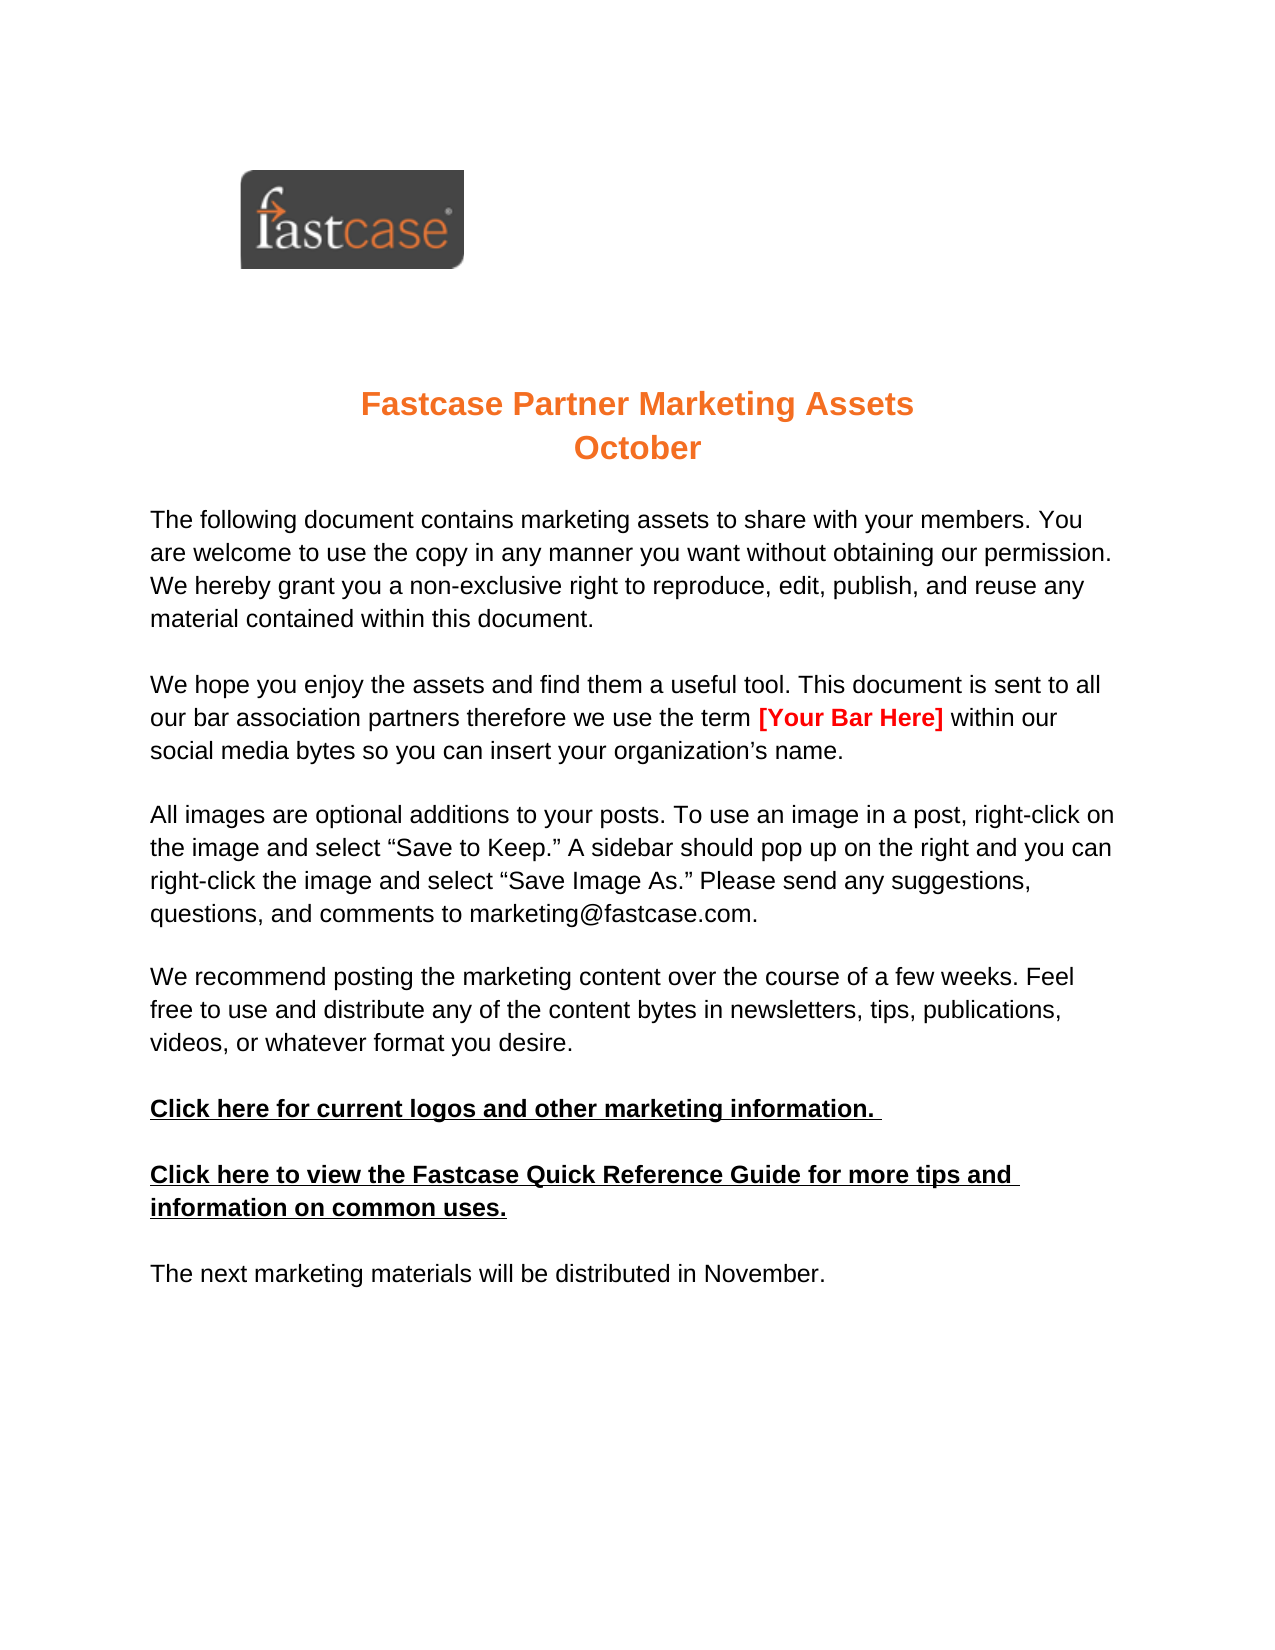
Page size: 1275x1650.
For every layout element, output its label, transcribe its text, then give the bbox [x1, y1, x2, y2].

text Click here for current logos and other marketing information. [150, 1094, 1125, 1123]
text October [150, 428, 1125, 466]
text Click here to view the Fastcase Quick Reference Guide for more tips and information on common uses. [150, 1160, 1125, 1222]
text We hope you enjoy the assets and find them a useful tool. This document is sent to all our bar association partners therefore we use the term [Your Bar Here] within our social media bytes so you can insert your organization’s name. [150, 670, 1125, 765]
text Fastcase Partner Marketing Assets [150, 384, 1125, 422]
picture [240, 170, 464, 269]
text The next marketing materials will be distributed in November. [150, 1259, 1125, 1288]
text The following document contains marketing assets to share with your members. You are welcome to use the copy in any manner you want without obtaining our permission. We hereby grant you a non-exclusive right to reproduce, edit, publish, and reuse any material contained within this document. [150, 505, 1125, 633]
text All images are optional additions to your posts. To use an image in a post, right-click on the image and select “Save to Keep.” A sidebar should pop up on the right and you can right-click the image and select “Save Image As.” Please send any suggestions, questions, and comments to marketing@fastcase.com. [150, 799, 1125, 927]
text We recommend posting the marketing content over the course of a few weeks. Feel free to use and distribute any of the content bytes in newsletters, tips, publications, videos, or whatever format you desire. [150, 962, 1125, 1057]
